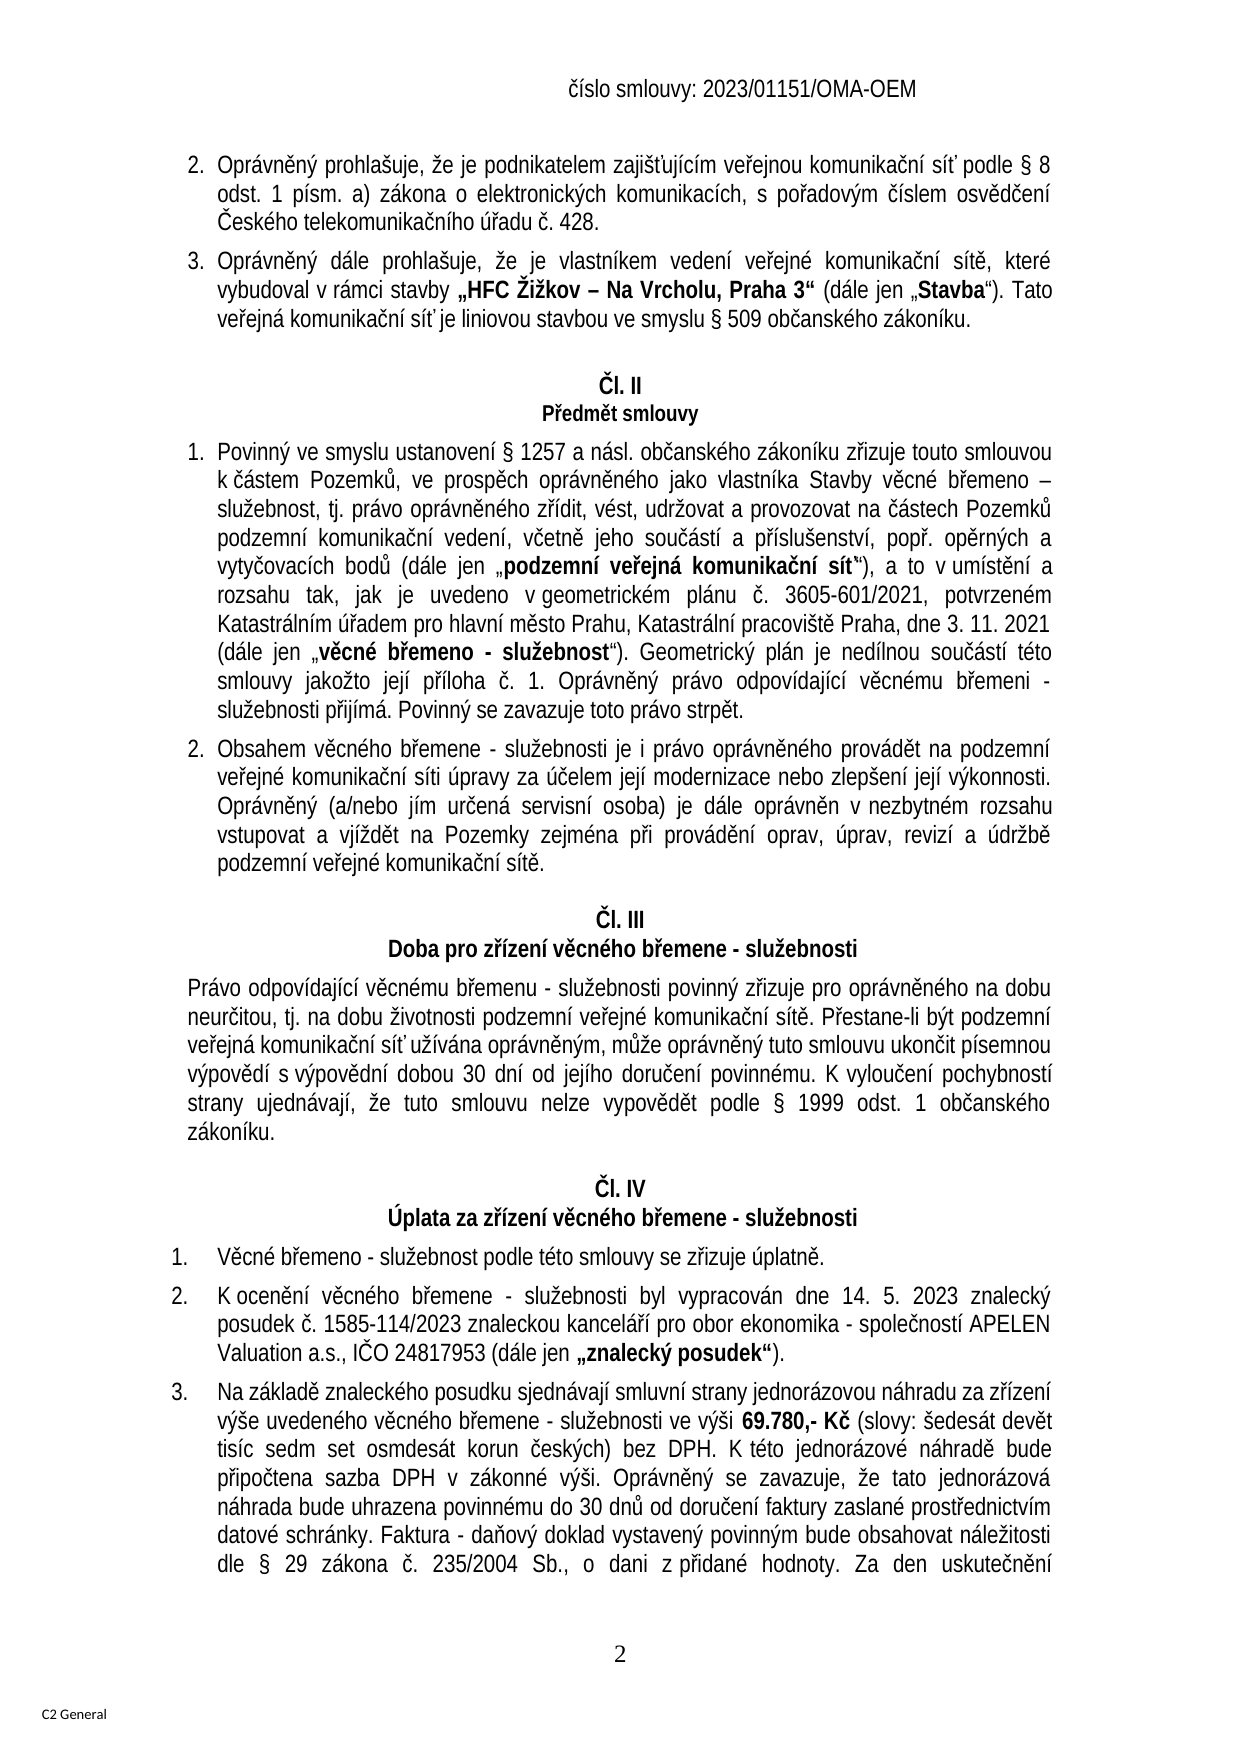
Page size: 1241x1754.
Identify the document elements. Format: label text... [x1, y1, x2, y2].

list K ocenění věcného břemene - služebnosti byl vypracován dne 14. 5. 2023 znalecký posudek č. 1585-114/2023 znaleckou kanceláří pro obor ekonomika - společností APELEN Valuation a.s., IČO 24817953 (dále jen „znalecký posudek“). [179, 1281, 1053, 1367]
subtitle Předmět smlouvy [187, 400, 1053, 426]
list Obsahem věcného břemene - služebnosti je i právo oprávněného provádět na podzemní veřejné komunikační síti úpravy za účelem její modernizace nebo zlepšení její výkonnosti. Oprávněný (a/nebo jím určená servisní osoba) je dále oprávněn v nezbytném rozsahu vstupovat a vjíždět na Pozemky zejména při provádění oprav, úprav, revizí a údržbě podzemní veřejné komunikační sítě. [187, 734, 1053, 877]
list Oprávněný prohlašuje, že je podnikatelem zajišťujícím veřejnou komunikační síť podle § 8 odst. 1 písm. a) zákona o elektronických komunikacích, s pořadovým číslem osvědčení Českého telekomunikačního úřadu č. 428. [187, 150, 1053, 236]
subtitle Čl. II [187, 371, 1053, 400]
list Oprávněný dále prohlašuje, že je vlastníkem vedení veřejné komunikační sítě, které vybudoval v rámci stavby „HFC Žižkov – Na Vrcholu, Praha 3“ (dále jen „Stavba“). Tato veřejná komunikační síť je liniovou stavbou ve smyslu § 509 občanského zákoníku. [187, 246, 1053, 332]
text Právo odpovídající věcnému břemenu - služebnosti povinný zřizuje pro oprávněného na dobu neurčitou, tj. na dobu životnosti podzemní veřejné komunikační sítě. Přestane-li být podzemní veřejná komunikační síť užívána oprávněným, může oprávněný tuto smlouvu ukončit písemnou výpovědí s výpovědní dobou 30 dní od jejího doručení povinnému. K vyloučení pochybností strany ujednávají, že tuto smlouvu nelze vypovědět podle § 1999 odst. 1 občanského zákoníku. [187, 973, 1053, 1145]
list Povinný ve smyslu ustanovení § 1257 a násl. občanského zákoníku zřizuje touto smlouvou k částem Pozemků, ve prospěch oprávněného jako vlastníka Stavby věcné břemeno – služebnost, tj. právo oprávněného zřídit, vést, udržovat a provozovat na částech Pozemků podzemní komunikační vedení, včetně jeho součástí a příslušenství, popř. opěrných a vytyčovacích bodů (dále jen „podzemní veřejná komunikační síť“), a to v umístění a rozsahu tak, jak je uvedeno v geometrickém plánu č. 3605-601/2021, potvrzeném Katastrálním úřadem pro hlavní město Prahu, Katastrální pracoviště Praha, dne 3. 11. 2021 (dále jen „věcné břemeno - služebnost“). Geometrický plán je nedílnou součástí této smlouvy jakožto její příloha č. 1. Oprávněný právo odpovídající věcnému břemeni - služebnosti přijímá. Povinný se zavazuje toto právo strpět. [187, 437, 1053, 723]
text Doba pro zřízení věcného břemene - služebnosti [187, 934, 1053, 963]
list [179, 1377, 1053, 1577]
text Úplata za zřízení věcného břemene - služebnosti [187, 1202, 1053, 1231]
list Věcné břemeno - služebnost podle této smlouvy se zřizuje úplatně. [179, 1242, 1053, 1270]
subtitle Čl. IV [187, 1174, 1053, 1202]
text Čl. III [187, 906, 1053, 934]
